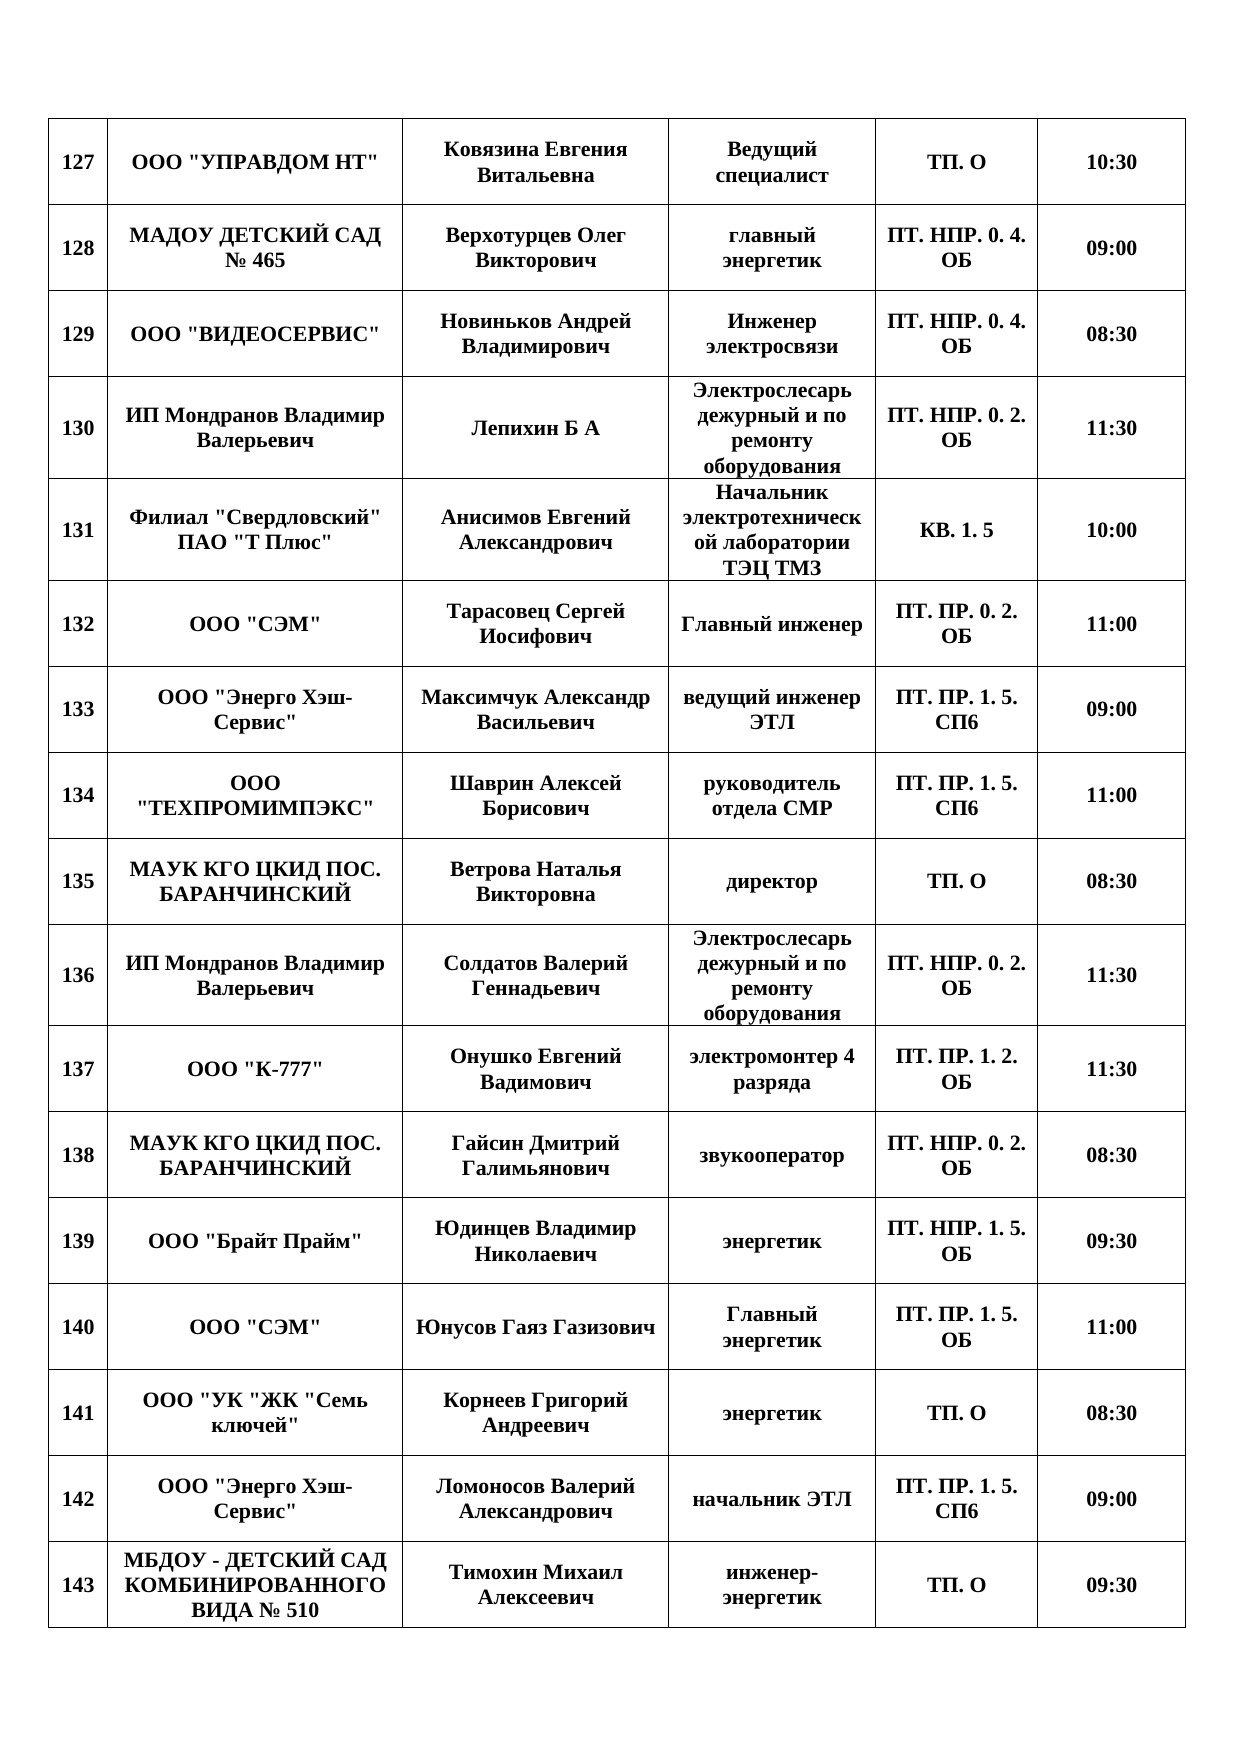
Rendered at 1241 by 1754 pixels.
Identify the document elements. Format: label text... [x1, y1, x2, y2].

table_cell Филиал "Свердловский" ПАО "Т Плюс" [108, 479, 402, 580]
table_cell ООО "ВИДЕОСЕРВИС" [108, 291, 402, 376]
table_cell электромонтер 4 разряда [669, 1026, 875, 1111]
table_cell Тимохин Михаил Алексеевич [403, 1542, 668, 1627]
table_cell 136 [49, 925, 107, 1025]
table_cell 11:00 [1038, 753, 1185, 837]
table_cell 11:30 [1038, 377, 1185, 478]
table_cell Ковязина Евгения Витальевна [403, 119, 668, 204]
table_cell Главный инженер [669, 581, 875, 666]
table_cell Инженер электросвязи [669, 291, 875, 376]
table_cell ООО "УПРАВДОМ НТ" [108, 119, 402, 204]
table_cell 09:30 [1038, 1542, 1185, 1627]
table_cell ООО "Энерго Хэш-Сервис" [108, 667, 402, 752]
table_cell руководитель отдела СМР [669, 753, 875, 837]
table_cell 11:30 [1038, 925, 1185, 1025]
table_cell Ветрова Наталья Викторовна [403, 839, 668, 923]
table_cell 10:00 [1038, 479, 1185, 580]
table_cell 08:30 [1038, 1112, 1185, 1197]
table_cell 140 [49, 1284, 107, 1369]
table_cell ООО "К-777" [108, 1026, 402, 1111]
table_cell Ломоносов Валерий Александрович [403, 1456, 668, 1541]
table_cell ООО "СЭМ" [108, 581, 402, 666]
table_cell ПТ. НПР. 0. 2. ОБ [876, 1112, 1037, 1197]
table_cell Максимчук Александр Васильевич [403, 667, 668, 752]
table_cell 09:30 [1038, 1198, 1185, 1283]
table_cell МБДОУ - ДЕТСКИЙ САД КОМБИНИРОВАННОГО ВИДА № 510 [108, 1542, 402, 1627]
table_cell МАУК КГО ЦКИД ПОС. БАРАНЧИНСКИЙ [108, 839, 402, 923]
table_cell 11:00 [1038, 581, 1185, 666]
table_cell ПТ. НПР. 0. 4. ОБ [876, 205, 1037, 290]
table_cell Электрослесарь дежурный и по ремонту оборудования [669, 377, 875, 478]
table_cell ПТ. НПР. 0. 4. ОБ [876, 291, 1037, 376]
table_cell инженер-энергетик [669, 1542, 875, 1627]
table_cell 09:00 [1038, 1456, 1185, 1541]
table_cell 127 [49, 119, 107, 204]
table_cell энергетик [669, 1198, 875, 1283]
table_cell ООО "ТЕХПРОМИМПЭКС" [108, 753, 402, 837]
table_cell Верхотурцев Олег Викторович [403, 205, 668, 290]
table_cell ТП. О [876, 1542, 1037, 1627]
table_cell 135 [49, 839, 107, 923]
table_cell ООО "Брайт Прайм" [108, 1198, 402, 1283]
table_cell 138 [49, 1112, 107, 1197]
table_cell 132 [49, 581, 107, 666]
table_cell МАУК КГО ЦКИД ПОС. БАРАНЧИНСКИЙ [108, 1112, 402, 1197]
table_cell Шаврин Алексей Борисович [403, 753, 668, 837]
table_cell ООО "УК "ЖК "Семь ключей" [108, 1370, 402, 1455]
table_cell 09:00 [1038, 667, 1185, 752]
table_cell звукооператор [669, 1112, 875, 1197]
table_cell 128 [49, 205, 107, 290]
table_cell ПТ. НПР. 0. 2. ОБ [876, 925, 1037, 1025]
table_cell ИП Мондранов Владимир Валерьевич [108, 925, 402, 1025]
table_cell 142 [49, 1456, 107, 1541]
table_cell 08:30 [1038, 291, 1185, 376]
table_cell 131 [49, 479, 107, 580]
table_cell ПТ. ПР. 0. 2. ОБ [876, 581, 1037, 666]
table_cell ПТ. ПР. 1. 5. ОБ [876, 1284, 1037, 1369]
table_cell МАДОУ ДЕТСКИЙ САД № 465 [108, 205, 402, 290]
table_cell 139 [49, 1198, 107, 1283]
table_cell ведущий инженер ЭТЛ [669, 667, 875, 752]
table_cell 143 [49, 1542, 107, 1627]
table_cell Лепихин Б А [403, 377, 668, 478]
table_cell ТП. О [876, 1370, 1037, 1455]
table_cell 130 [49, 377, 107, 478]
table_cell директор [669, 839, 875, 923]
table_cell 09:00 [1038, 205, 1185, 290]
table_cell ООО "СЭМ" [108, 1284, 402, 1369]
table_cell Онушко Евгений Вадимович [403, 1026, 668, 1111]
table_cell ПТ. ПР. 1. 5. СП6 [876, 753, 1037, 837]
table_cell начальник ЭТЛ [669, 1456, 875, 1541]
table_cell ТП. О [876, 119, 1037, 204]
table_cell Корнеев Григорий Андреевич [403, 1370, 668, 1455]
table_cell ООО "Энерго Хэш-Сервис" [108, 1456, 402, 1541]
table_cell Главный энергетик [669, 1284, 875, 1369]
table_cell Гайсин Дмитрий Галимьянович [403, 1112, 668, 1197]
table_cell ПТ. ПР. 1. 5. СП6 [876, 667, 1037, 752]
table_cell ПТ. ПР. 1. 5. СП6 [876, 1456, 1037, 1541]
table_cell ПТ. НПР. 0. 2. ОБ [876, 377, 1037, 478]
table_cell ТП. О [876, 839, 1037, 923]
table_cell Юдинцев Владимир Николаевич [403, 1198, 668, 1283]
table_cell 141 [49, 1370, 107, 1455]
table_cell 133 [49, 667, 107, 752]
table_cell Ведущий специалист [669, 119, 875, 204]
table_cell Начальник электротехнической лаборатории ТЭЦ ТМЗ [669, 479, 875, 580]
table_cell Солдатов Валерий Геннадьевич [403, 925, 668, 1025]
table_cell Тарасовец Сергей Иосифович [403, 581, 668, 666]
table_cell 11:30 [1038, 1026, 1185, 1111]
table_cell Новиньков Андрей Владимирович [403, 291, 668, 376]
table_cell ПТ. ПР. 1. 2. ОБ [876, 1026, 1037, 1111]
table_cell 134 [49, 753, 107, 837]
table_cell Юнусов Гаяз Газизович [403, 1284, 668, 1369]
table_cell 08:30 [1038, 1370, 1185, 1455]
table_cell 11:00 [1038, 1284, 1185, 1369]
table_cell Электрослесарь дежурный и по ремонту оборудования [669, 925, 875, 1025]
table_cell ИП Мондранов Владимир Валерьевич [108, 377, 402, 478]
table_cell 08:30 [1038, 839, 1185, 923]
table_cell КВ. 1. 5 [876, 479, 1037, 580]
table_cell главный энергетик [669, 205, 875, 290]
table_cell 129 [49, 291, 107, 376]
table_cell энергетик [669, 1370, 875, 1455]
table_cell 137 [49, 1026, 107, 1111]
table_cell 10:30 [1038, 119, 1185, 204]
table_cell ПТ. НПР. 1. 5. ОБ [876, 1198, 1037, 1283]
table_cell Анисимов Евгений Александрович [403, 479, 668, 580]
